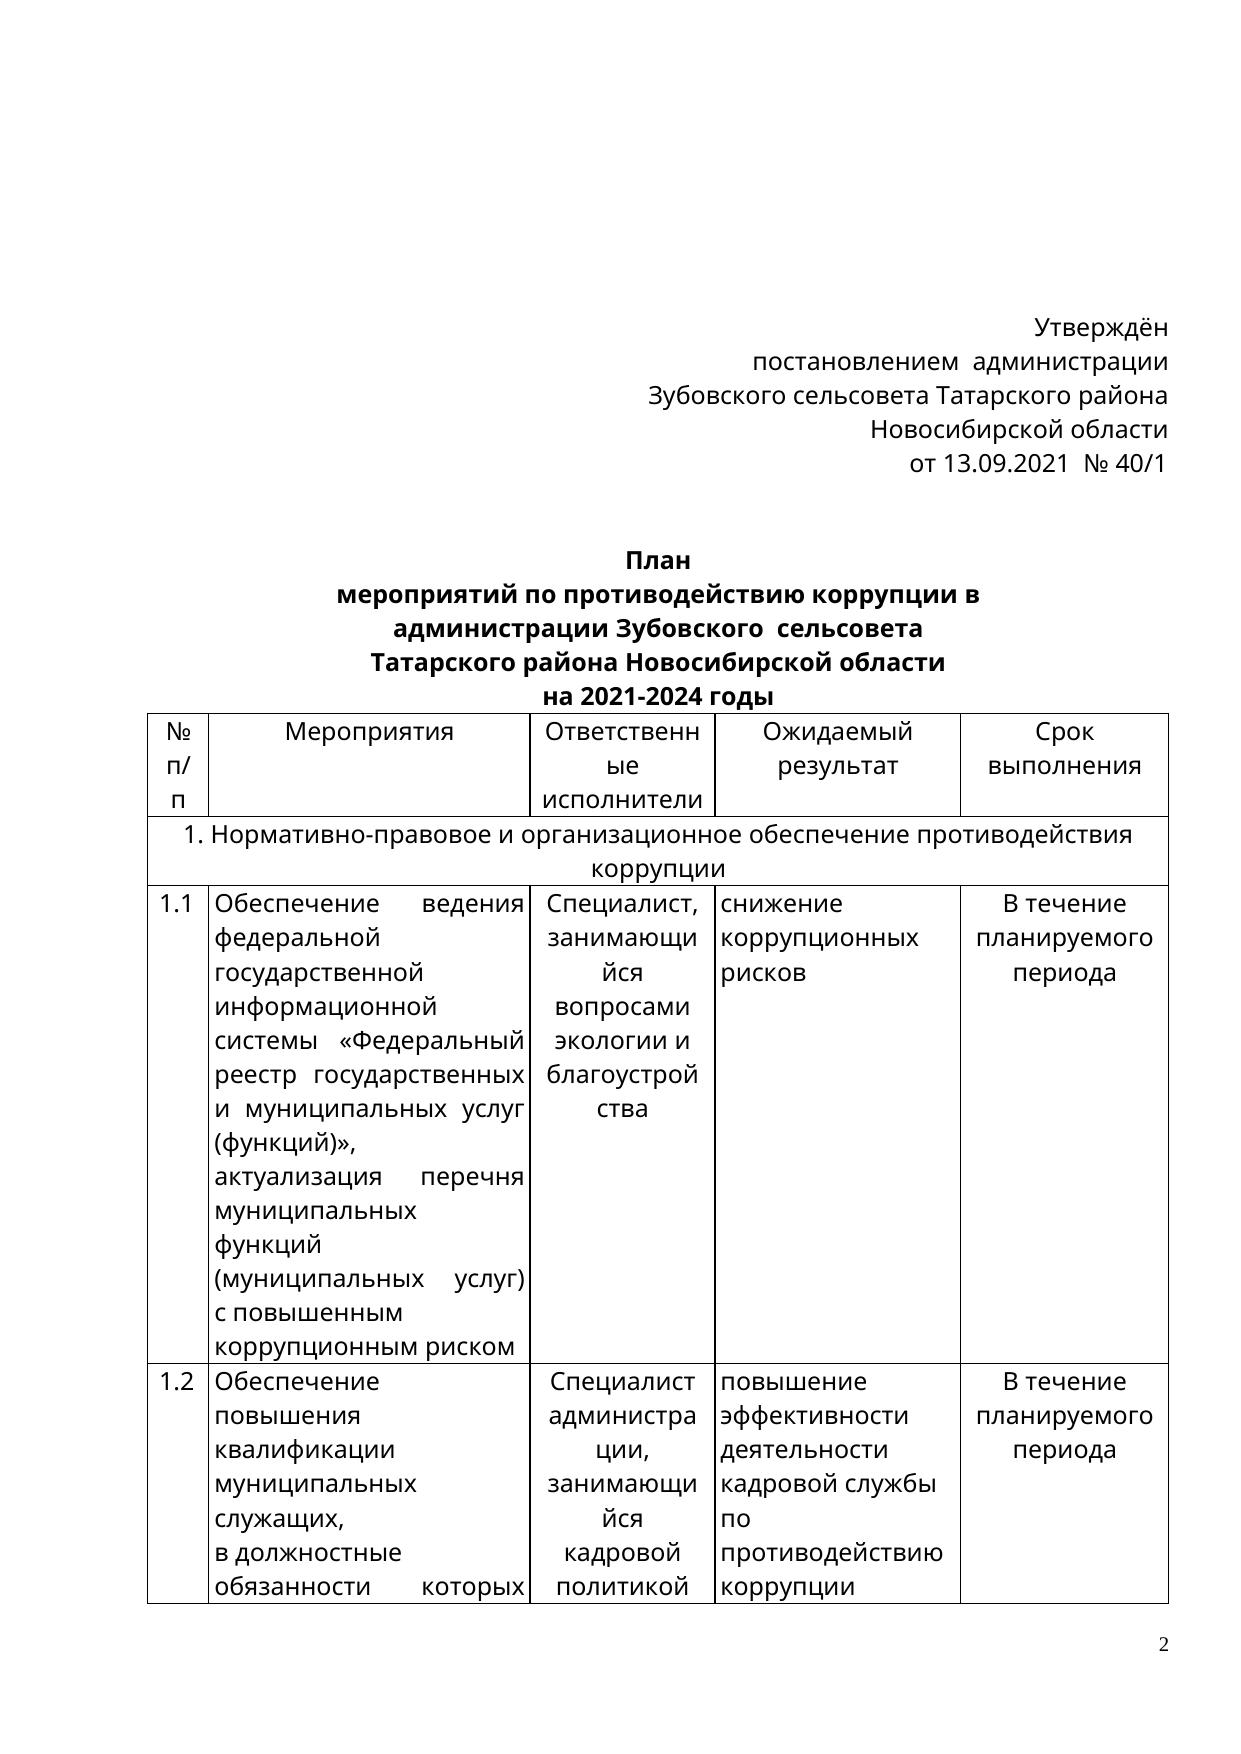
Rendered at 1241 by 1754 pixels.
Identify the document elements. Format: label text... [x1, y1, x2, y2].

text Новосибирской области [148, 411, 1169, 445]
text от 13.09.2021 № 40/1 [148, 445, 1169, 479]
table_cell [209, 1364, 529, 1602]
text Татарского района Новосибирской области [148, 644, 1169, 678]
text администрации Зубовского сельсовета [148, 610, 1169, 644]
table_cell 1. Нормативно-правовое и организационное обеспечение противодействия коррупции [148, 817, 1168, 885]
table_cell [716, 1364, 960, 1602]
table_header Срок выполнения [961, 714, 1168, 816]
text Утверждён [148, 309, 1169, 343]
table_header Ожидаемый результат [716, 714, 960, 816]
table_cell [961, 1364, 1168, 1602]
text постановлением администрации [148, 343, 1169, 377]
table_cell Обеспечение ведения федеральной государственной информационной системы «Федеральный реестр государственных и муниципальных услуг (функций)», актуализация перечня муниципальных функций (муниципальных услуг) с повышенным коррупционным риском [209, 886, 529, 1363]
table_cell снижение коррупционных рисков [716, 886, 960, 1363]
text на 2021-2024 годы [148, 678, 1169, 713]
text мероприятий по противодействию коррупции в [148, 576, 1169, 610]
table_cell 1.2 [148, 1364, 208, 1602]
table_cell В течение планируемого периода [961, 886, 1168, 1363]
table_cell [531, 1364, 714, 1602]
table_cell Специалист, занимающийся вопросами экологии и благоустройства [531, 886, 714, 1363]
text План [148, 542, 1169, 576]
table_header № п/п [148, 714, 208, 816]
text Зубовского сельсовета Татарского района [148, 377, 1169, 411]
table_cell 1.1 [148, 886, 208, 1363]
table_header Ответственные исполнители [531, 714, 714, 816]
table_header Мероприятия [209, 714, 529, 816]
